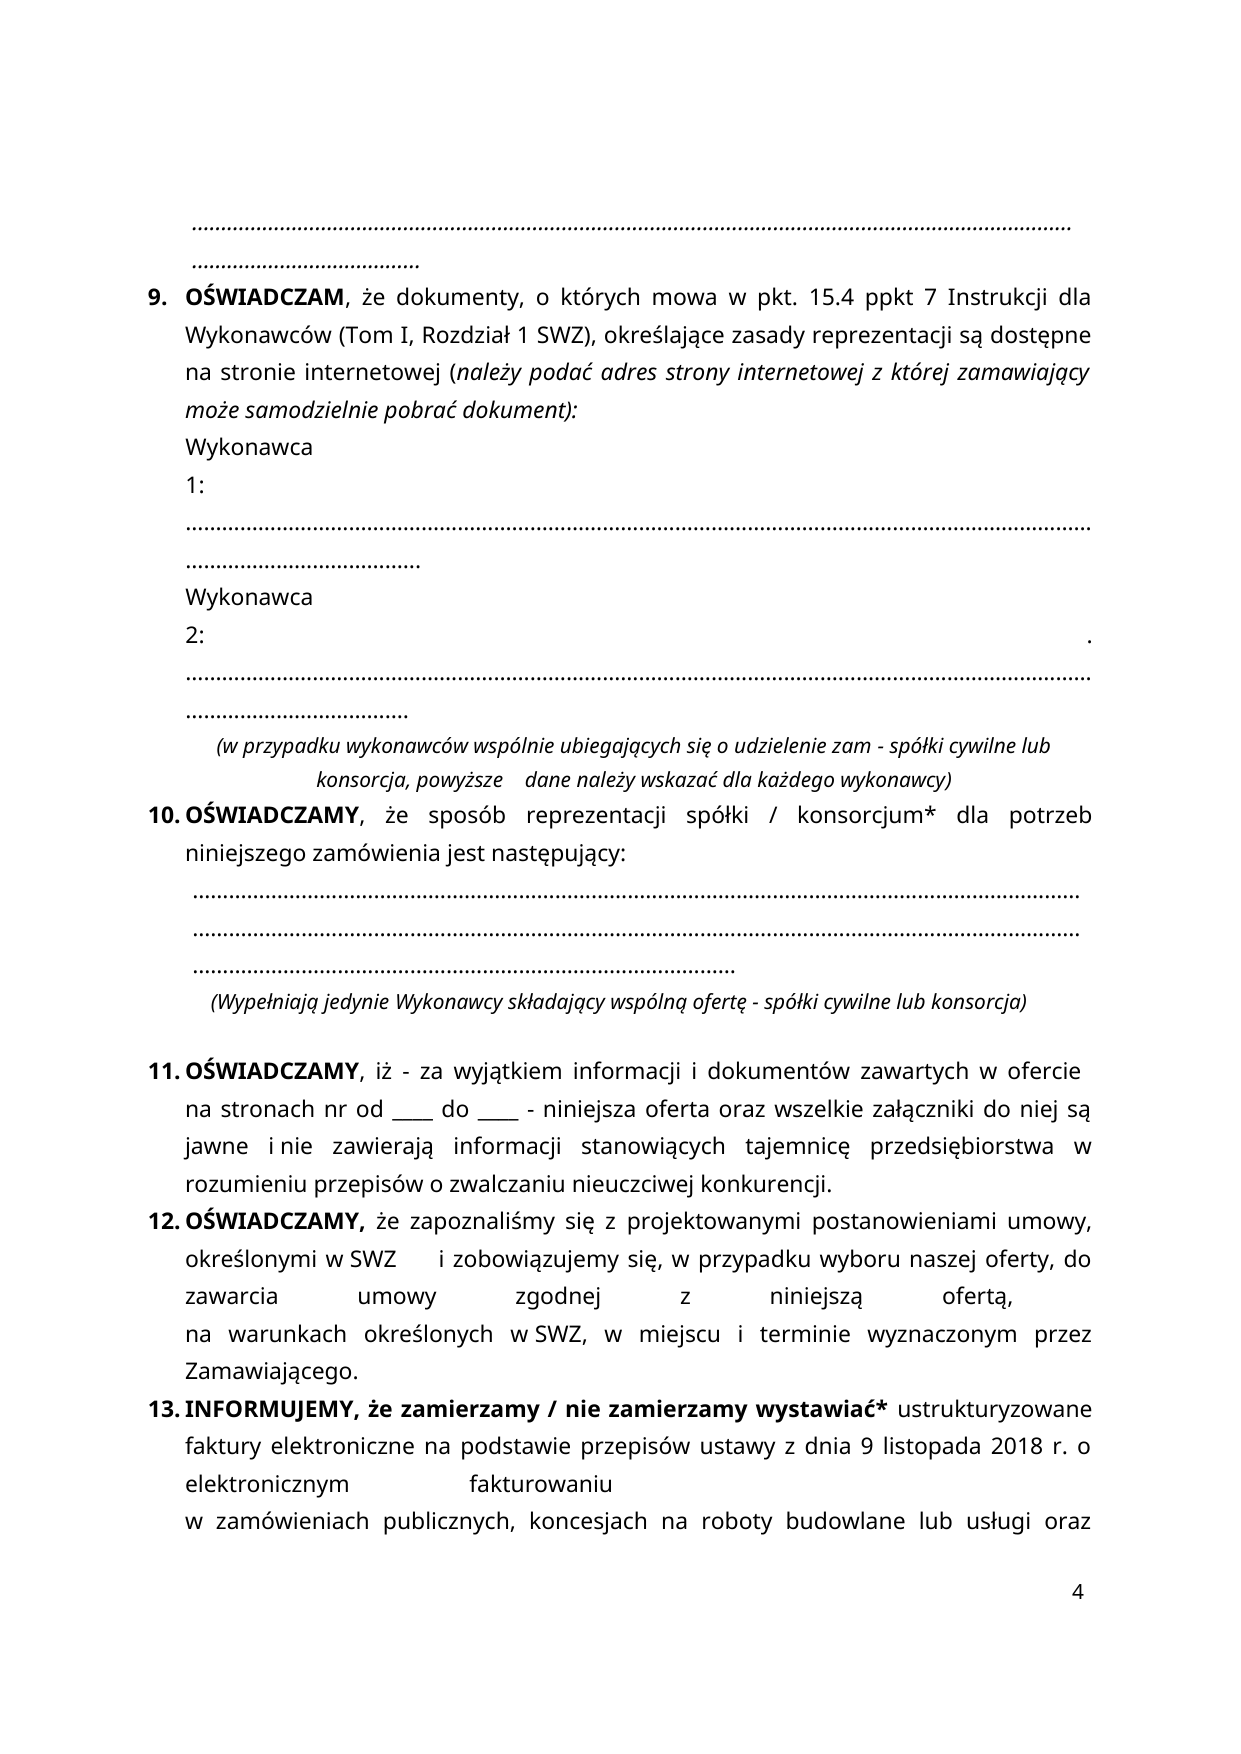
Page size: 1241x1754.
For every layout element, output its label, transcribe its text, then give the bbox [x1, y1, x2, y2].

text 10. OŚWIADCZAMY, że sposób reprezentacji spółki / konsorcjum* dla potrzeb niniejszego zamówienia jest następujący: [148, 799, 1093, 868]
text 2: .……………………………………………………………………………………………………………………………………………………………………. [185, 619, 1093, 725]
text 1: ……………………………………………………………………………………………………………………………………………………………………... [185, 469, 1093, 575]
text 11. OŚWIADCZAMY, iż - za wyjątkiem informacji i dokumentów zawartych w ofercie na stronach nr od ____ do ____ - niniejsza oferta oraz wszelkie załączniki do niej są jawne i nie zawierają informacji stanowiących tajemnicę przedsiębiorstwa w rozumieniu przepisów o zwalczaniu nieuczciwej konkurencji. [148, 1055, 1093, 1199]
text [192, 176, 1093, 275]
text …………………………………………………………………………………………………………………………………………………………………………………………………………………………………………………………………………………………………………………………………………………… [192, 874, 1093, 981]
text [148, 1392, 1093, 1536]
text (Wypełniają jedynie Wykonawcy składający wspólną ofertę - spółki cywilne lub konsorcja) [148, 987, 1093, 1015]
text 12. OŚWIADCZAMY, że zapoznaliśmy się z projektowanymi postanowieniami umowy, określonymi w SWZ i zobowiązujemy się, w przypadku wyboru naszej oferty, do zawarcia umowy zgodnej z niniejszą ofertą, na warunkach określonych w SWZ, w miejscu i terminie wyznaczonym przez Zamawiającego. [148, 1205, 1093, 1386]
text Wykonawca [185, 431, 1093, 462]
text 9. OŚWIADCZAM, że dokumenty, o których mowa w pkt. 15.4 ppkt 7 Instrukcji dla Wykonawców (Tom I, Rozdział 1 SWZ), określające zasady reprezentacji są dostępne na stronie internetowej (należy podać adres strony internetowej z której zamawiający może samodzielnie pobrać dokument): [148, 281, 1093, 425]
text Wykonawca [185, 581, 1093, 612]
text (w przypadku wykonawców wspólnie ubiegających się o udzielenie zam - spółki cywilne lub konsorcja, powyższe dane należy wskazać dla każdego wykonawcy) [177, 731, 1093, 794]
